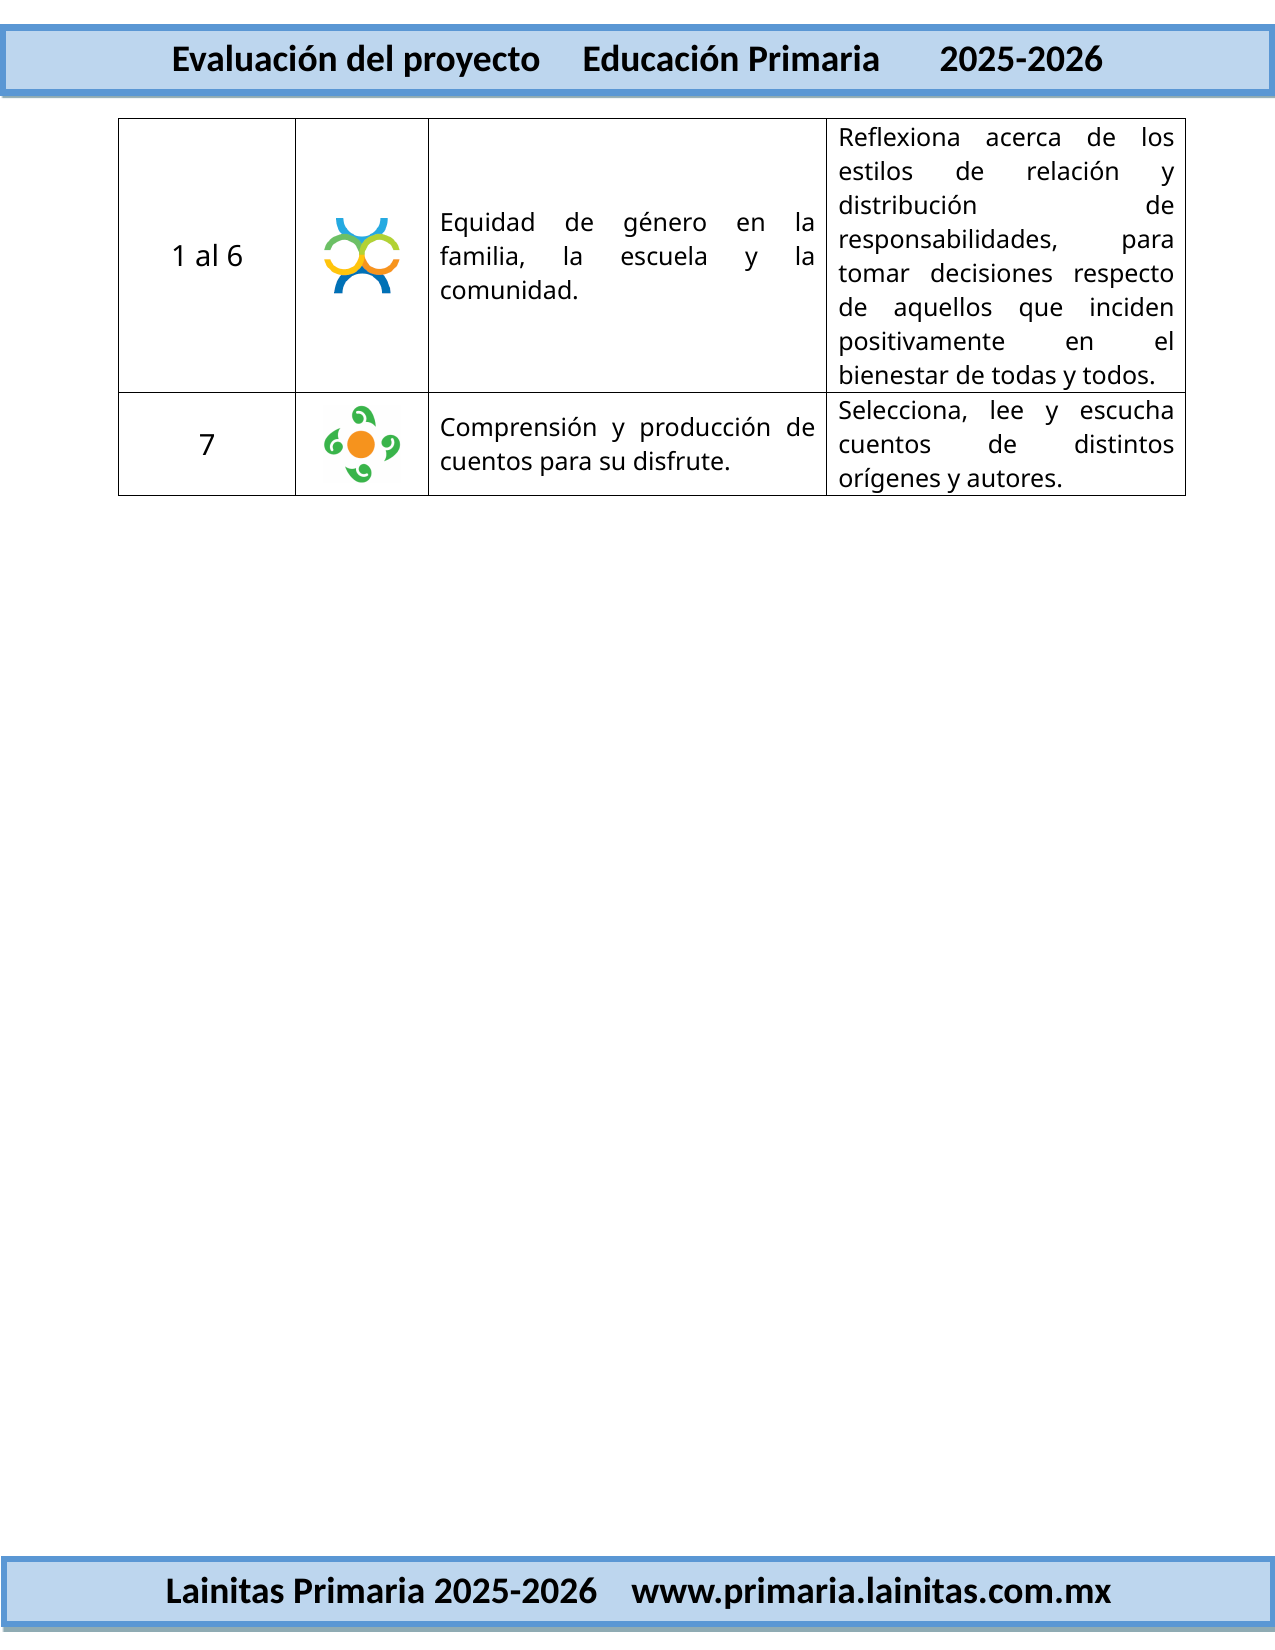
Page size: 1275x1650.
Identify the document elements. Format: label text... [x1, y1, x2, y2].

table_cell Selecciona, lee y escucha cuentos de distintos orígenes y autores. [827, 393, 1185, 495]
table_cell 7 [119, 393, 295, 495]
table_cell 1 al 6 [119, 119, 295, 392]
table_cell Comprensión y producción de cuentos para su disfrute. [429, 393, 826, 495]
table_cell [296, 393, 428, 495]
table_cell [296, 119, 428, 392]
table_cell Equidad de género en la familia, la escuela y la comunidad. [429, 119, 826, 392]
picture [322, 217, 402, 294]
table_cell Reflexiona acerca de los estilos de relación y distribución de responsabilidades, para tomar decisiones respecto de aquellos que inciden positivamente en el bienestar de todas y todos. [827, 119, 1185, 392]
picture [322, 405, 401, 483]
